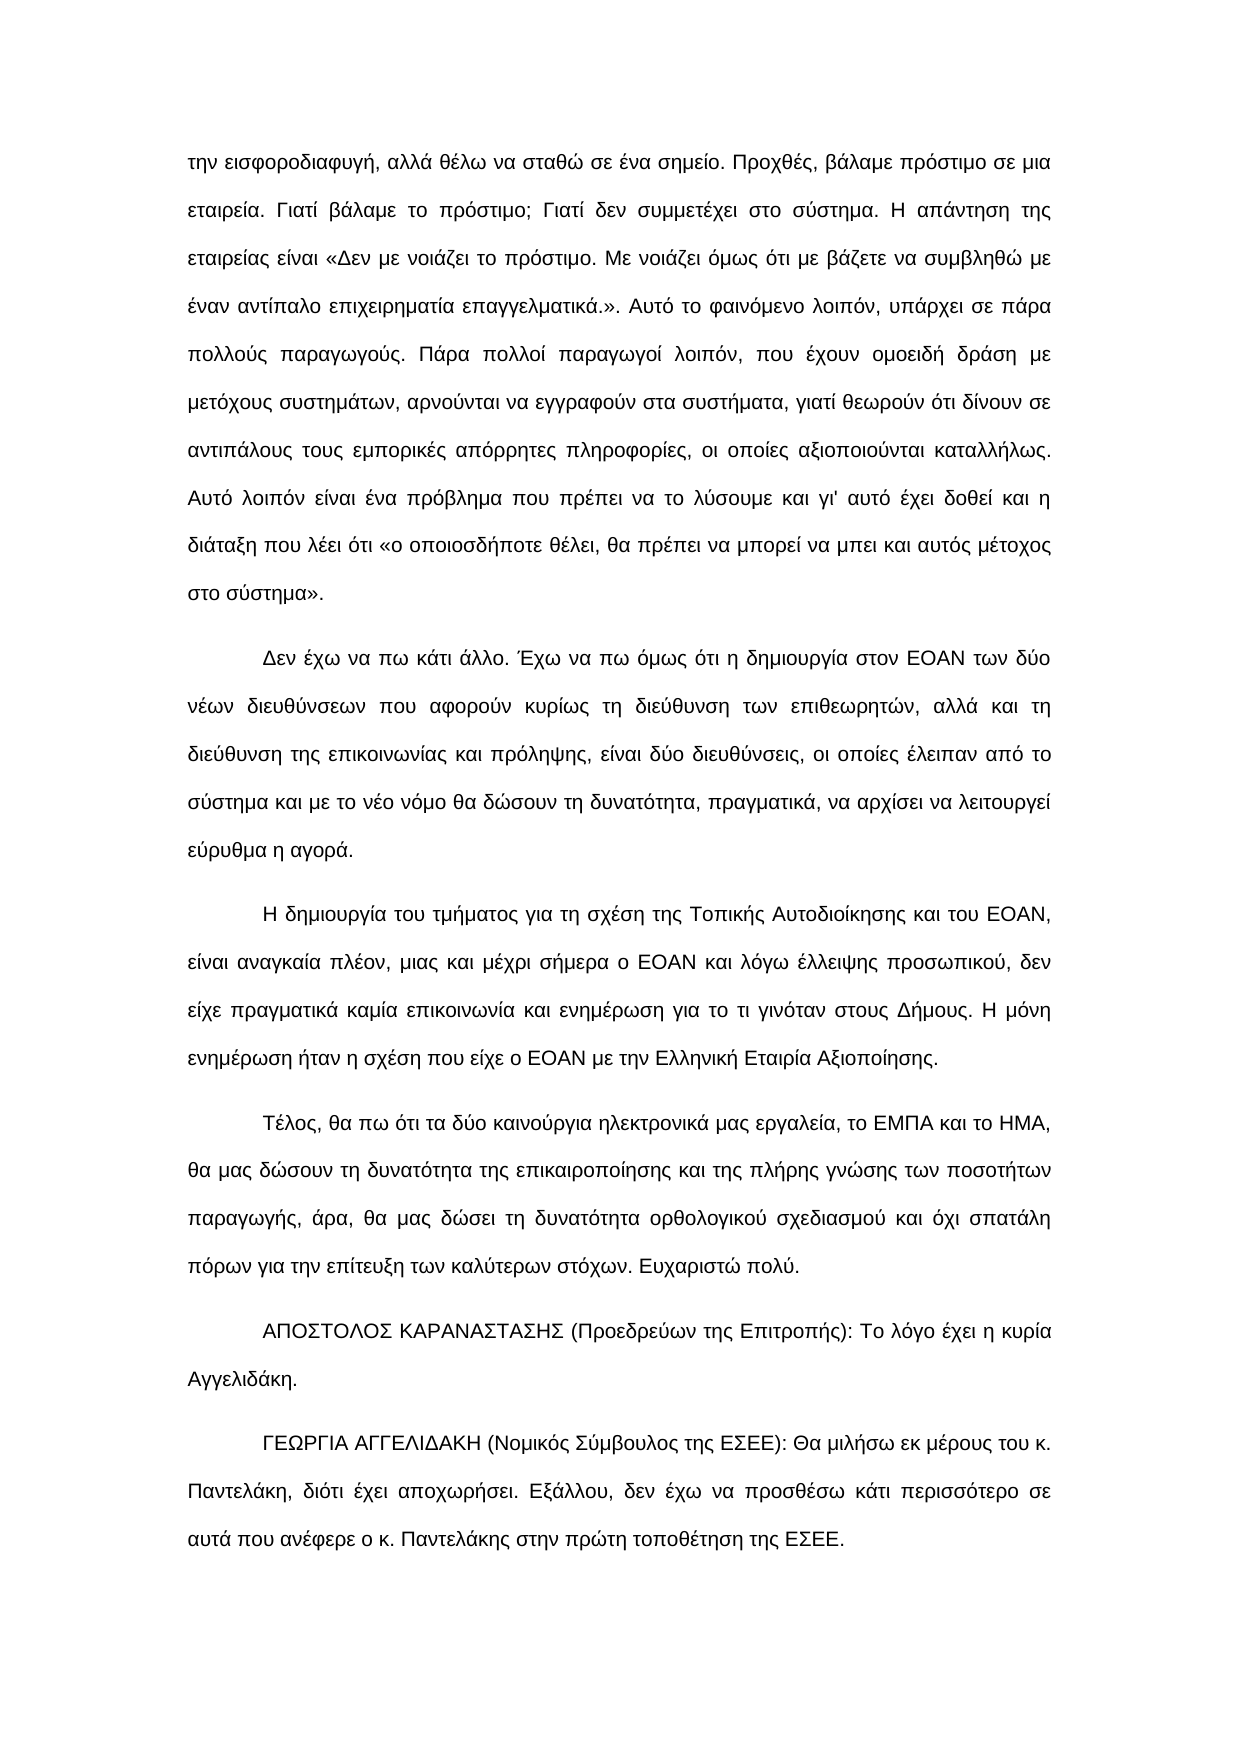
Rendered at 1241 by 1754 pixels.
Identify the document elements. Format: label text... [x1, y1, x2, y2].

text Δεν έχω να πω κάτι άλλο. Έχω να πω όμως ότι η δημιουργία στον ΕΟΑΝ των δύο νέων διευθύνσεων που αφορούν κυρίως τη διεύθυνση των επιθεωρητών, αλλά και τη διεύθυνση της επικοινωνίας και πρόληψης, είναι δύο διευθύνσεις, οι οποίες έλειπαν από το σύστημα και με το νέο νόμο θα δώσουν τη δυνατότητα, πραγματικά, να αρχίσει να λειτουργεί εύρυθμα η αγορά. [187, 646, 1053, 861]
text ΑΠΟΣΤΟΛΟΣ ΚΑΡΑΝΑΣΤΑΣΗΣ (Προεδρεύων της Επιτροπής): Το λόγο έχει η κυρία Αγγελιδάκη. [187, 1319, 1053, 1391]
text ΓΕΩΡΓΙΑ ΑΓΓΕΛΙΔΑΚΗ (Νομικός Σύμβουλος της ΕΣΕΕ): Θα μιλήσω εκ μέρους του κ. Παντελάκη, διότι έχει αποχωρήσει. Εξάλλου, δεν έχω να προσθέσω κάτι περισσότερο σε αυτά που ανέφερε ο κ. Παντελάκης στην πρώτη τοποθέτηση της ΕΣΕΕ. [187, 1431, 1053, 1551]
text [187, 150, 1053, 605]
text Η δημιουργία του τμήματος για τη σχέση της Τοπικής Αυτοδιοίκησης και του ΕΟΑΝ, είναι αναγκαία πλέον, μιας και μέχρι σήμερα ο ΕΟΑΝ και λόγω έλλειψης προσωπικού, δεν είχε πραγματικά καμία επικοινωνία και ενημέρωση για το τι γινόταν στους Δήμους. Η μόνη ενημέρωση ήταν η σχέση που είχε ο ΕΟΑΝ με την Ελληνική Εταιρία Αξιοποίησης. [187, 902, 1053, 1070]
text Τέλος, θα πω ότι τα δύο καινούργια ηλεκτρονικά μας εργαλεία, το ΕΜΠΑ και το ΗΜΑ, θα μας δώσουν τη δυνατότητα της επικαιροποίησης και της πλήρης γνώσης των ποσοτήτων παραγωγής, άρα, θα μας δώσει τη δυνατότητα ορθολογικού σχεδιασμού και όχι σπατάλη πόρων για την επίτευξη των καλύτερων στόχων. Ευχαριστώ πολύ. [187, 1110, 1053, 1278]
